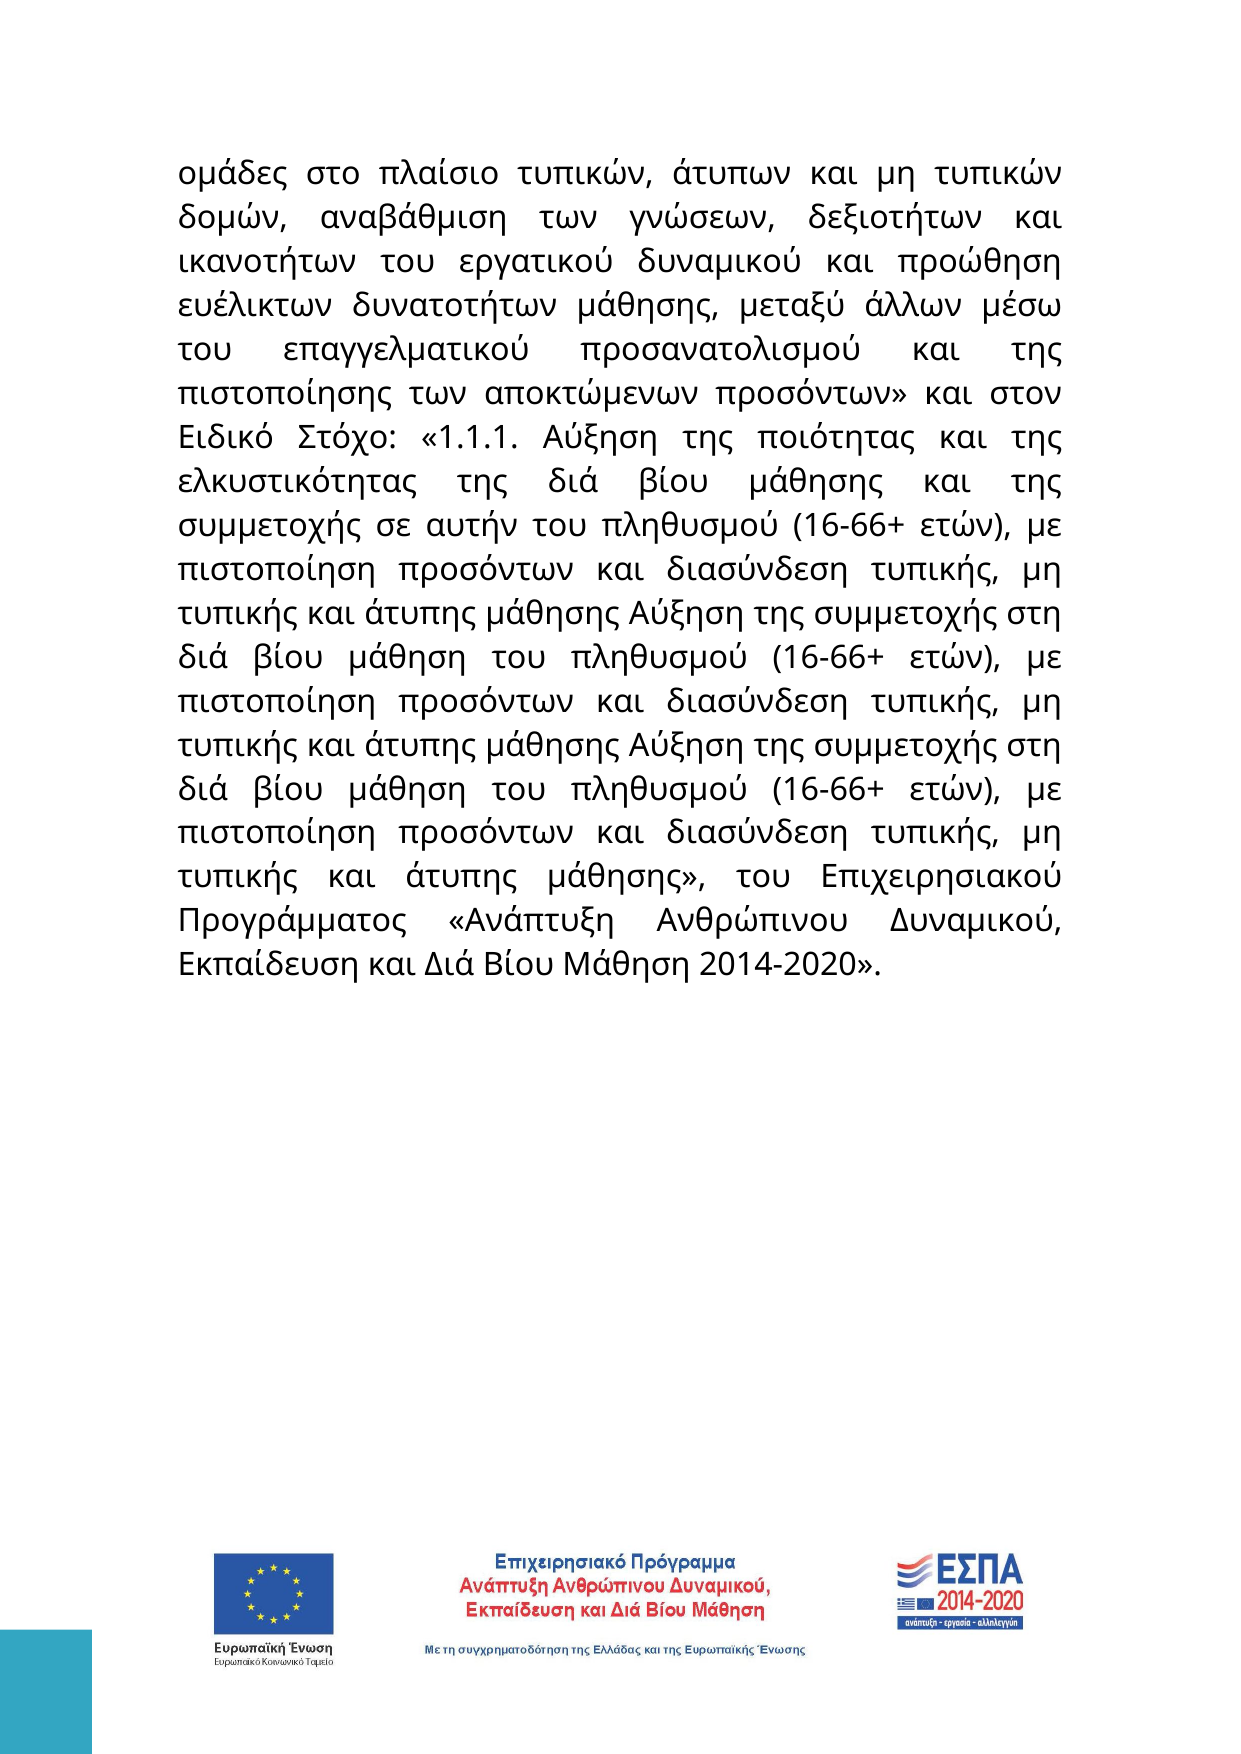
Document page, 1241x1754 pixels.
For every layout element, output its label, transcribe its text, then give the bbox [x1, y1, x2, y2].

picture [196, 1537, 1045, 1681]
